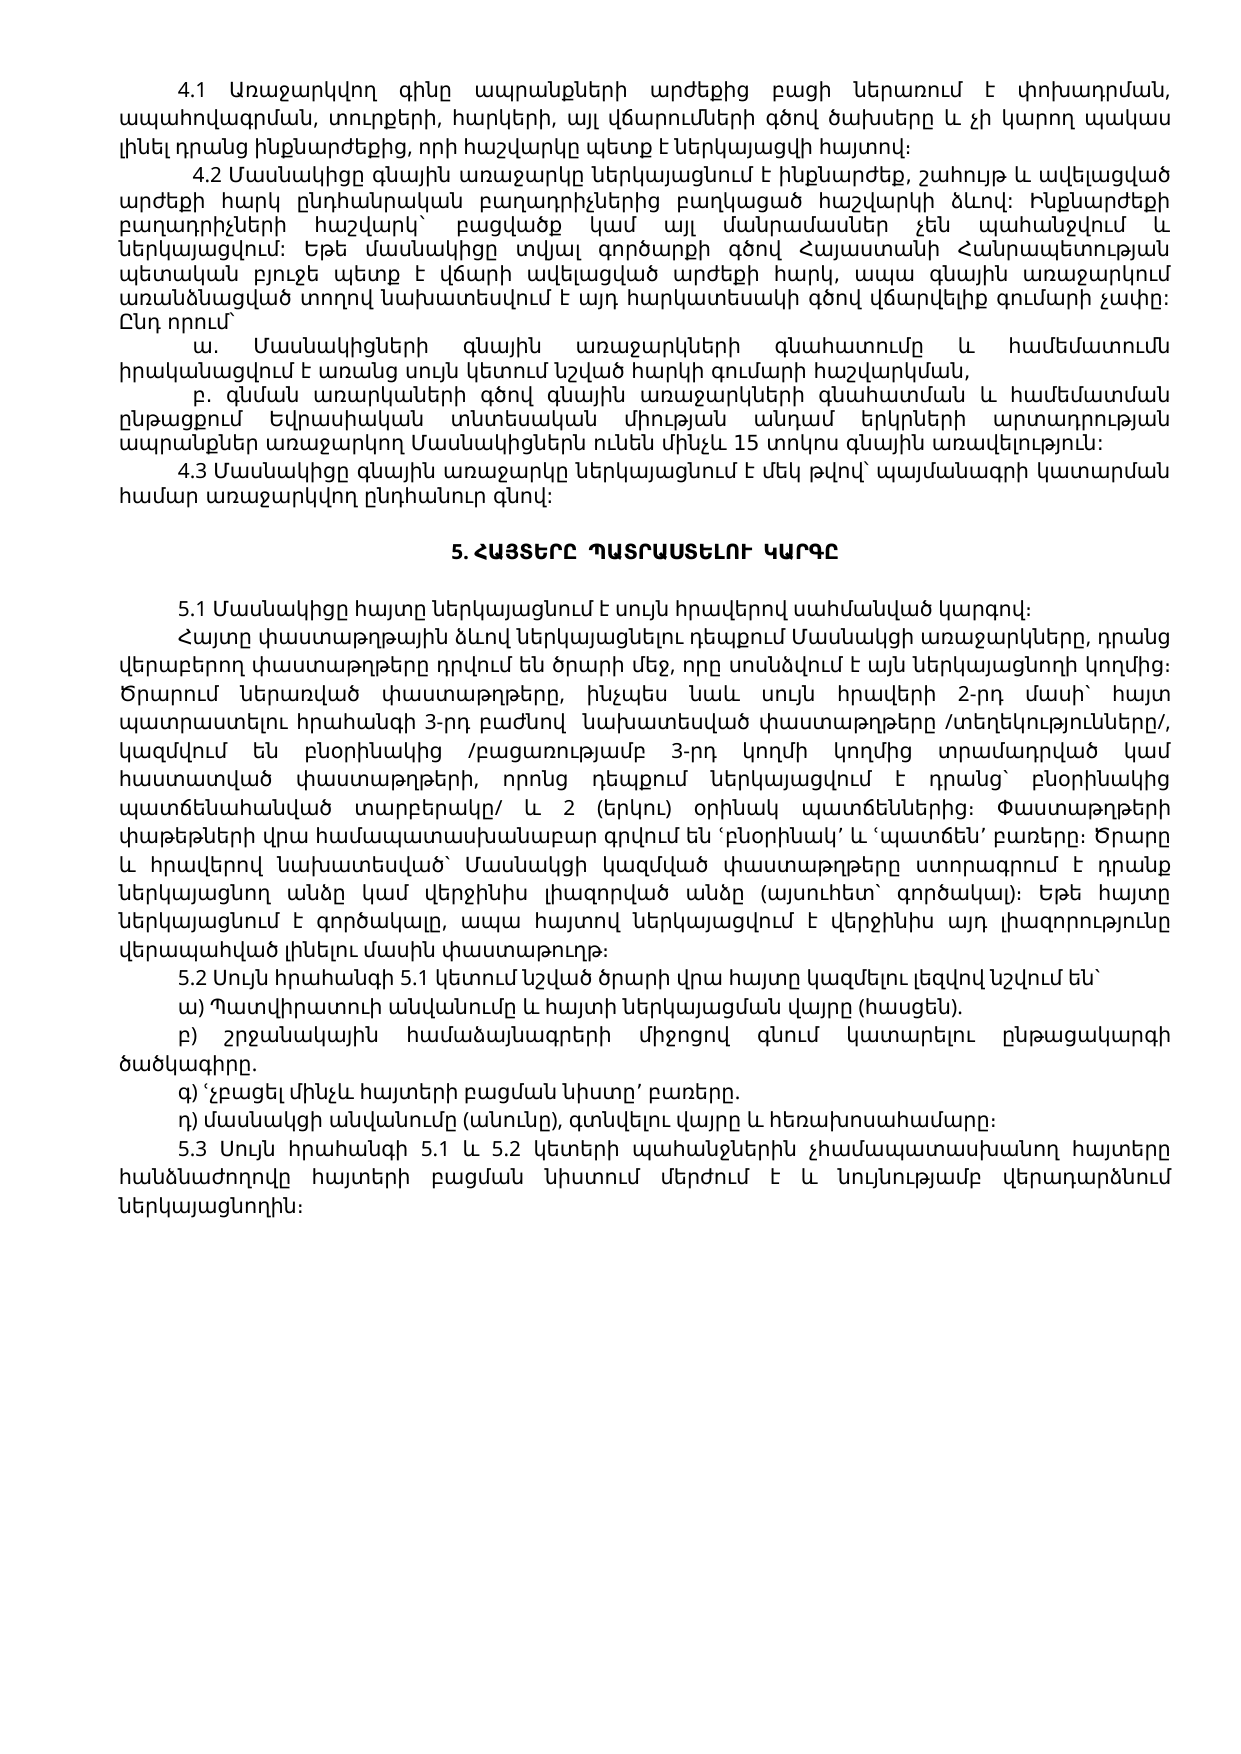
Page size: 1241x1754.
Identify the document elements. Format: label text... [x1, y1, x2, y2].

text դ) մասնակցի անվանումը (անունը), գտնվելու վայրը և հեռախոսահամարը։ [118, 1106, 1171, 1134]
text 5.1 Մասնակիցը հայտը ներկայացնում է սույն հրավերով սահմանված կարգով։ [118, 594, 1171, 622]
text ա. Մասնակիցների գնային առաջարկների գնահատումը և համեմատումն իրականացվում է առանց սույն կետում նշված հարկի գումարի հաշվարկման, [118, 334, 1171, 383]
text բ. գնման առարկաների գծով գնային առաջարկների գնահատման և համեմատման ընթացքում Եվրասիական տնտեսական միության անդամ երկրների արտադրության ապրանքներ առաջարկող Մասնակիցներն ունեն մինչև 15 տոկոս գնային առավելություն: [118, 383, 1171, 456]
text 5.3 Սույն հրահանգի 5.1 և 5.2 կետերի պահանջներին չհամապատասխանող հայտերը հանձնաժողովը հայտերի բացման նիստում մերժում է և նույնությամբ վերադարձնում ներկայացնողին։ [118, 1134, 1171, 1219]
text 5. ՀԱՅՏԵՐԸ ՊԱՏՐԱՍՏԵԼՈՒ ԿԱՐԳԸ [118, 537, 1171, 565]
text Հայտը փաստաթղթային ձևով ներկայացնելու դեպքում Մասնակցի առաջարկները, դրանց վերաբերող փաստաթղթերը դրվում են ծրարի մեջ, որը սոսնձվում է այն ներկայացնողի կողմից։ Ծրարում ներառված փաստաթղթերը, ինչպես նաև սույն հրավերի 2-րդ մասի` հայտ պատրաստելու հրահանգի 3-րդ բաժնով նախատեսված փաստաթղթերը /տեղեկությունները/, կազմվում են բնօրինակից /բացառությամբ 3-րդ կողմի կողմից տրամադրված կամ հաստատված փաստաթղթերի, որոնց դեպքում ներկայացվում է դրանց` բնօրինակից պատճենահանված տարբերակը/ և 2 (երկու) օրինակ պատճեններից։ Փաստաթղթերի փաթեթների վրա համապատասխանաբար գրվում են ՙբնօրինակ՚ և ՙպատճեն՚ բառերը։ Ծրարը և հրավերով նախատեսված` Մասնակցի կազմված փաստաթղթերը ստորագրում է դրանք ներկայացնող անձը կամ վերջինիս լիազորված անձը (այսուհետ` գործակալ)։ Եթե հայտը ներկայացնում է գործակալը, ապա հայտով ներկայացվում է վերջինիս այդ լիազորությունը վերապահված լինելու մասին փաստաթուղթ։ [118, 622, 1171, 963]
text 4.1 Առաջարկվող գինը ապրանքների արժեքից բացի ներառում է փոխադրման, ապահովագրման, տուրքերի, հարկերի, այլ վճարումների գծով ծախսերը և չի կարող պակաս լինել դրանց ինքնարժեքից, որի հաշվարկը պետք է ներկայացվի հայտով։ [118, 75, 1171, 160]
text բ) շրջանակային համաձայնագրերի միջոցով գնում կատարելու ընթացակարգի ծածկագիրը. [118, 1020, 1171, 1077]
text 5.2 Սույն հրահանգի 5.1 կետում նշված ծրարի վրա հայտը կազմելու լեզվով նշվում են` [118, 963, 1171, 992]
text գ) ՙչբացել մինչև հայտերի բացման նիստը՚ բառերը. [118, 1077, 1171, 1106]
text ա) Պատվիրատուի անվանումը և հայտի ներկայացման վայրը (հասցեն). [118, 992, 1171, 1020]
text 4.3 Մասնակիցը գնային առաջարկը ներկայացնում է մեկ թվով՝ պայմանագրի կատարման համար առաջարկվող ընդհանուր գնով: [118, 456, 1171, 508]
text 4.2 Մասնակիցը գնային առաջարկը ներկայացնում է ինքնարժեք, շահույթ և ավելացված արժեքի հարկ ընդհանրական բաղադրիչներից բաղկացած հաշվարկի ձևով: Ինքնարժեքի բաղադրիչների հաշվարկ` բացվածք կամ այլ մանրամասներ չեն պահանջվում և ներկայացվում: Եթե մասնակիցը տվյալ գործարքի գծով Հայաստանի Հանրապետության պետական բյուջե պետք է վճարի ավելացված արժեքի հարկ, ապա գնային առաջարկում առանձնացված տողով նախատեսվում է այդ հարկատեսակի գծով վճարվելիք գումարի չափը: Ընդ որում՝ [118, 160, 1171, 334]
